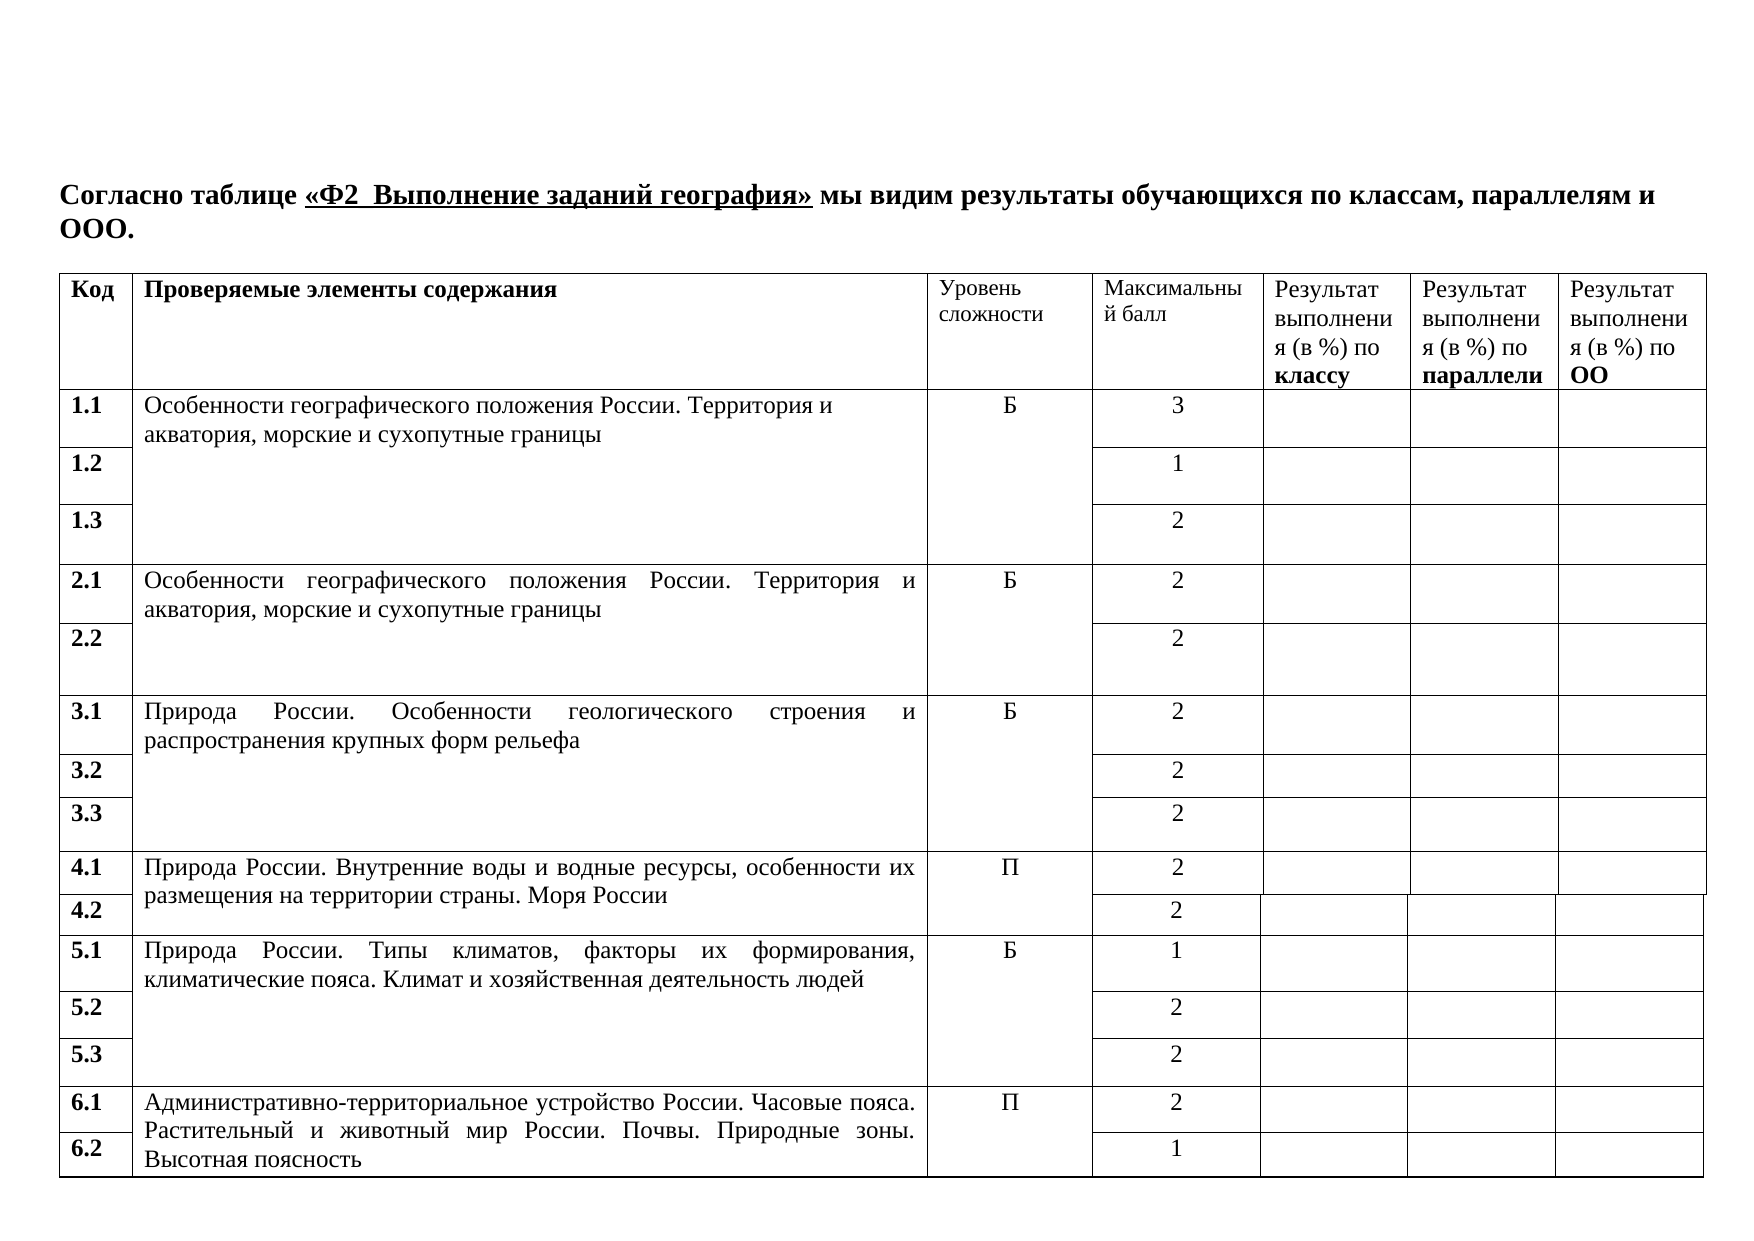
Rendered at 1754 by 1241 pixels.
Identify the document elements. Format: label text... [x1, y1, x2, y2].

table_cell Природа России. Особенности геологического строения и распространения крупных форм рельефа [133, 696, 927, 851]
table_cell 2 [1093, 696, 1263, 754]
table_cell 1 [1093, 1133, 1260, 1176]
table_cell 3 [1093, 390, 1263, 447]
table_cell 2 [1093, 895, 1260, 934]
table_cell [1261, 992, 1407, 1038]
table_cell [1264, 624, 1410, 695]
table_cell 5.3 [60, 1039, 132, 1086]
table_cell Особенности географического положения России. Территория и акватория, морские и сухопутные границы [133, 390, 927, 564]
table_cell 2 [1093, 852, 1263, 894]
table_cell [1408, 895, 1555, 934]
table_cell [1556, 1039, 1703, 1086]
table_header Код [60, 274, 132, 389]
table_cell [1411, 505, 1558, 564]
table_cell [1411, 624, 1558, 695]
table_cell 3.1 [60, 696, 132, 754]
table_cell 6.1 [60, 1087, 132, 1132]
table_cell [1261, 1039, 1407, 1086]
table_cell 1 [1093, 448, 1263, 504]
text Согласно таблице «Ф2_Выполнение заданий география» мы видим результаты обучающихся по классам, параллелям и ООО. [59, 177, 1695, 244]
table_cell [1264, 565, 1410, 622]
table_header Проверяемые элементы содержания [133, 274, 927, 389]
table_cell [1411, 696, 1558, 754]
table_cell [1264, 448, 1410, 504]
table_cell 1.3 [60, 505, 132, 564]
table_header Результат выполнения (в %) по ОО [1559, 274, 1706, 389]
table_cell [1261, 895, 1407, 934]
table_cell [1559, 624, 1706, 695]
table_cell 1 [1093, 936, 1260, 991]
table_cell 2 [1093, 755, 1263, 797]
table_header Результат выполнения (в %) по параллели [1411, 274, 1558, 389]
table_cell [1264, 505, 1410, 564]
table_cell 2 [1093, 1039, 1260, 1086]
table_cell [1559, 505, 1706, 564]
table_cell [1559, 448, 1706, 504]
table_cell 4.1 [60, 852, 132, 894]
table_header Максимальный балл [1093, 274, 1263, 389]
table_cell [1559, 852, 1706, 894]
table_cell [1556, 992, 1703, 1038]
table_cell 3.3 [60, 798, 132, 851]
table_cell П [928, 852, 1092, 894]
table_cell [1559, 565, 1706, 622]
table_cell 2.2 [60, 624, 132, 695]
table_cell [1411, 565, 1558, 622]
table_cell 2 [1093, 798, 1263, 851]
table_cell [1559, 798, 1706, 851]
table_cell П [928, 1087, 1092, 1176]
table_cell [1556, 1087, 1703, 1132]
table_cell 5.1 [60, 936, 132, 991]
table_cell 3.2 [60, 755, 132, 797]
table_cell [1556, 936, 1703, 991]
table_cell Природа России. Внутренние воды и водные ресурсы, особенности их размещения на территории страны. Моря России [133, 852, 927, 934]
table_cell [1264, 755, 1410, 797]
table_cell [1408, 1039, 1555, 1086]
table_header Уровень сложности [928, 274, 1092, 389]
table_cell [1411, 390, 1558, 447]
table_cell 2 [1093, 624, 1263, 695]
table_cell [1408, 1087, 1555, 1132]
table_cell [1264, 852, 1410, 894]
table_cell [1264, 696, 1410, 754]
table_cell 4.2 [60, 895, 132, 934]
table_cell 2 [1093, 505, 1263, 564]
table_cell Особенности географического положения России. Территория и акватория, морские и сухопутные границы [133, 565, 927, 695]
table_cell Б [928, 565, 1092, 695]
table_cell Административно-территориальное устройство России. Часовые пояса. Растительный и животный мир России. Почвы. Природные зоны. Высотная поясность [133, 1087, 927, 1176]
table_cell [1556, 1133, 1703, 1176]
table_cell [1261, 936, 1407, 991]
table_cell [1559, 390, 1706, 447]
table_cell [1411, 852, 1558, 894]
table_cell 2 [1093, 1087, 1260, 1132]
table_cell [1408, 1133, 1555, 1176]
table_cell [1261, 1133, 1407, 1176]
table_cell [1408, 936, 1555, 991]
table_cell 1.2 [60, 448, 132, 504]
table_cell 2 [1093, 565, 1263, 622]
table_header Результат выполнения (в %) по классу [1264, 274, 1410, 389]
table_cell [1559, 696, 1706, 754]
table_cell [1559, 755, 1706, 797]
table_cell Б [928, 390, 1092, 564]
table_cell 6.2 [60, 1133, 132, 1176]
table_cell [1264, 390, 1410, 447]
table_cell [1408, 992, 1555, 1038]
table_cell Б [928, 696, 1092, 851]
table_cell [1556, 895, 1703, 934]
table_cell 2.1 [60, 565, 132, 622]
table_cell [1261, 1087, 1407, 1132]
table_cell [1411, 448, 1558, 504]
table_cell [928, 894, 1092, 934]
table_cell 2 [1093, 992, 1260, 1038]
table_cell Б [928, 936, 1092, 1086]
table_cell 1.1 [60, 390, 132, 447]
table_cell [1411, 755, 1558, 797]
table_cell [1411, 798, 1558, 851]
table_cell [1264, 798, 1410, 851]
table_cell Природа России. Типы климатов, факторы их формирования, климатические пояса. Климат и хозяйственная деятельность людей [133, 936, 927, 1086]
table_cell 5.2 [60, 992, 132, 1038]
